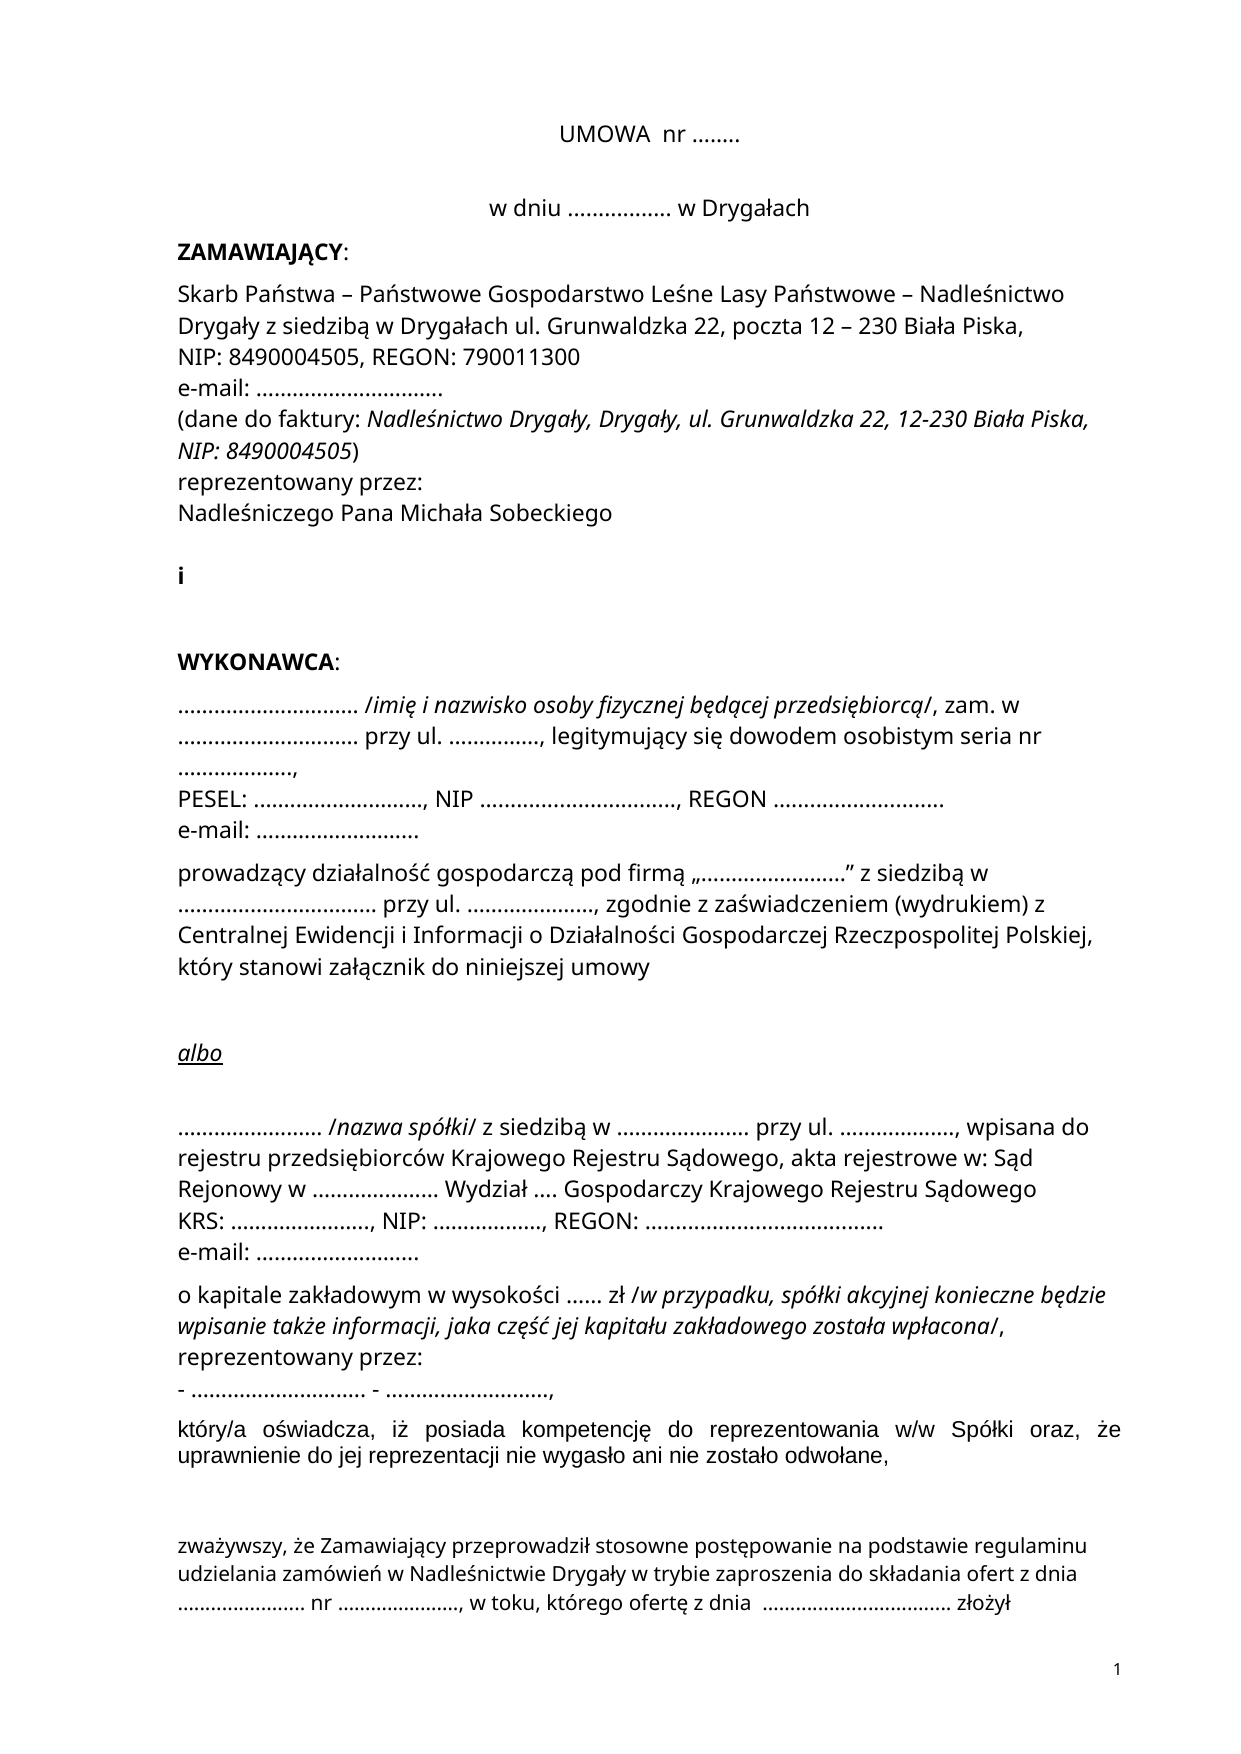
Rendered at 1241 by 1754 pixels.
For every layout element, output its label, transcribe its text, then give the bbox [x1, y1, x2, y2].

text który/a oświadcza, iż posiada kompetencję do reprezentowania w/w Spółki oraz, że uprawnienie do jej reprezentacji nie wygasło ani nie zostało odwołane, [177, 1416, 1122, 1468]
text Nadleśniczego Pana Michała Sobeckiego [177, 497, 1122, 528]
text albo [177, 1037, 1122, 1068]
text w dniu ................. w Drygałach [177, 192, 1122, 224]
text reprezentowany przez: [177, 1341, 1122, 1373]
text KRS: ………………….., NIP: ………………, REGON: ….................................... [177, 1204, 1122, 1236]
text i [177, 560, 1122, 591]
text ………………………… /imię i nazwisko osoby fizycznej będącej przedsiębiorcą/, zam. w ………………………… przy ul. ……………, legitymujący się dowodem osobistym seria nr ………………., [177, 689, 1122, 782]
text - ……………………….. - ………………………, [177, 1373, 1122, 1404]
text e-mail: …………………………. [177, 372, 1122, 403]
text e-mail: ……………………... [177, 814, 1122, 845]
text WYKONAWCA: [177, 646, 1122, 677]
text NIP: 8490004505, REGON: 790011300 [177, 341, 1122, 372]
text (dane do faktury: Nadleśnictwo Drygały, Drygały, ul. Grunwaldzka 22, 12-230 Biała Piska, NIP: 8490004505) [177, 403, 1122, 466]
text o kapitale zakładowym w wysokości …… zł /w przypadku, spółki akcyjnej konieczne będzie wpisanie także informacji, jaka część jej kapitału zakładowego została wpłacona/, [177, 1279, 1122, 1341]
text e-mail: ……………………... [177, 1236, 1122, 1267]
text Skarb Państwa – Państwowe Gospodarstwo Leśne Lasy Państwowe – Nadleśnictwo Drygały z siedzibą w Drygałach ul. Grunwaldzka 22, poczta 12 – 230 Biała Piska, [177, 278, 1122, 341]
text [177, 1531, 1122, 1616]
text ZAMAWIAJĄCY: [177, 235, 1122, 267]
text …………………… /nazwa spółki/ z siedzibą w …………………. przy ul. ………………., wpisana do rejestru przedsiębiorców Krajowego Rejestru Sądowego, akta rejestrowe w: Sąd Rejonowy w ………………… Wydział …. Gospodarczy Krajowego Rejestru Sądowego [177, 1111, 1122, 1204]
text UMOWA nr …….. [177, 118, 1122, 149]
text prowadzący działalność gospodarczą pod firmą „……………………” z siedzibą w …………………………… przy ul. …………………, zgodnie z zaświadczeniem (wydrukiem) z Centralnej Ewidencji i Informacji o Działalności Gospodarczej Rzeczpospolitej Polskiej, który stanowi załącznik do niniejszej umowy [177, 857, 1122, 982]
text reprezentowany przez: [177, 466, 1122, 497]
text PESEL: .………………………, NIP …............................., REGON …......................... [177, 782, 1122, 814]
